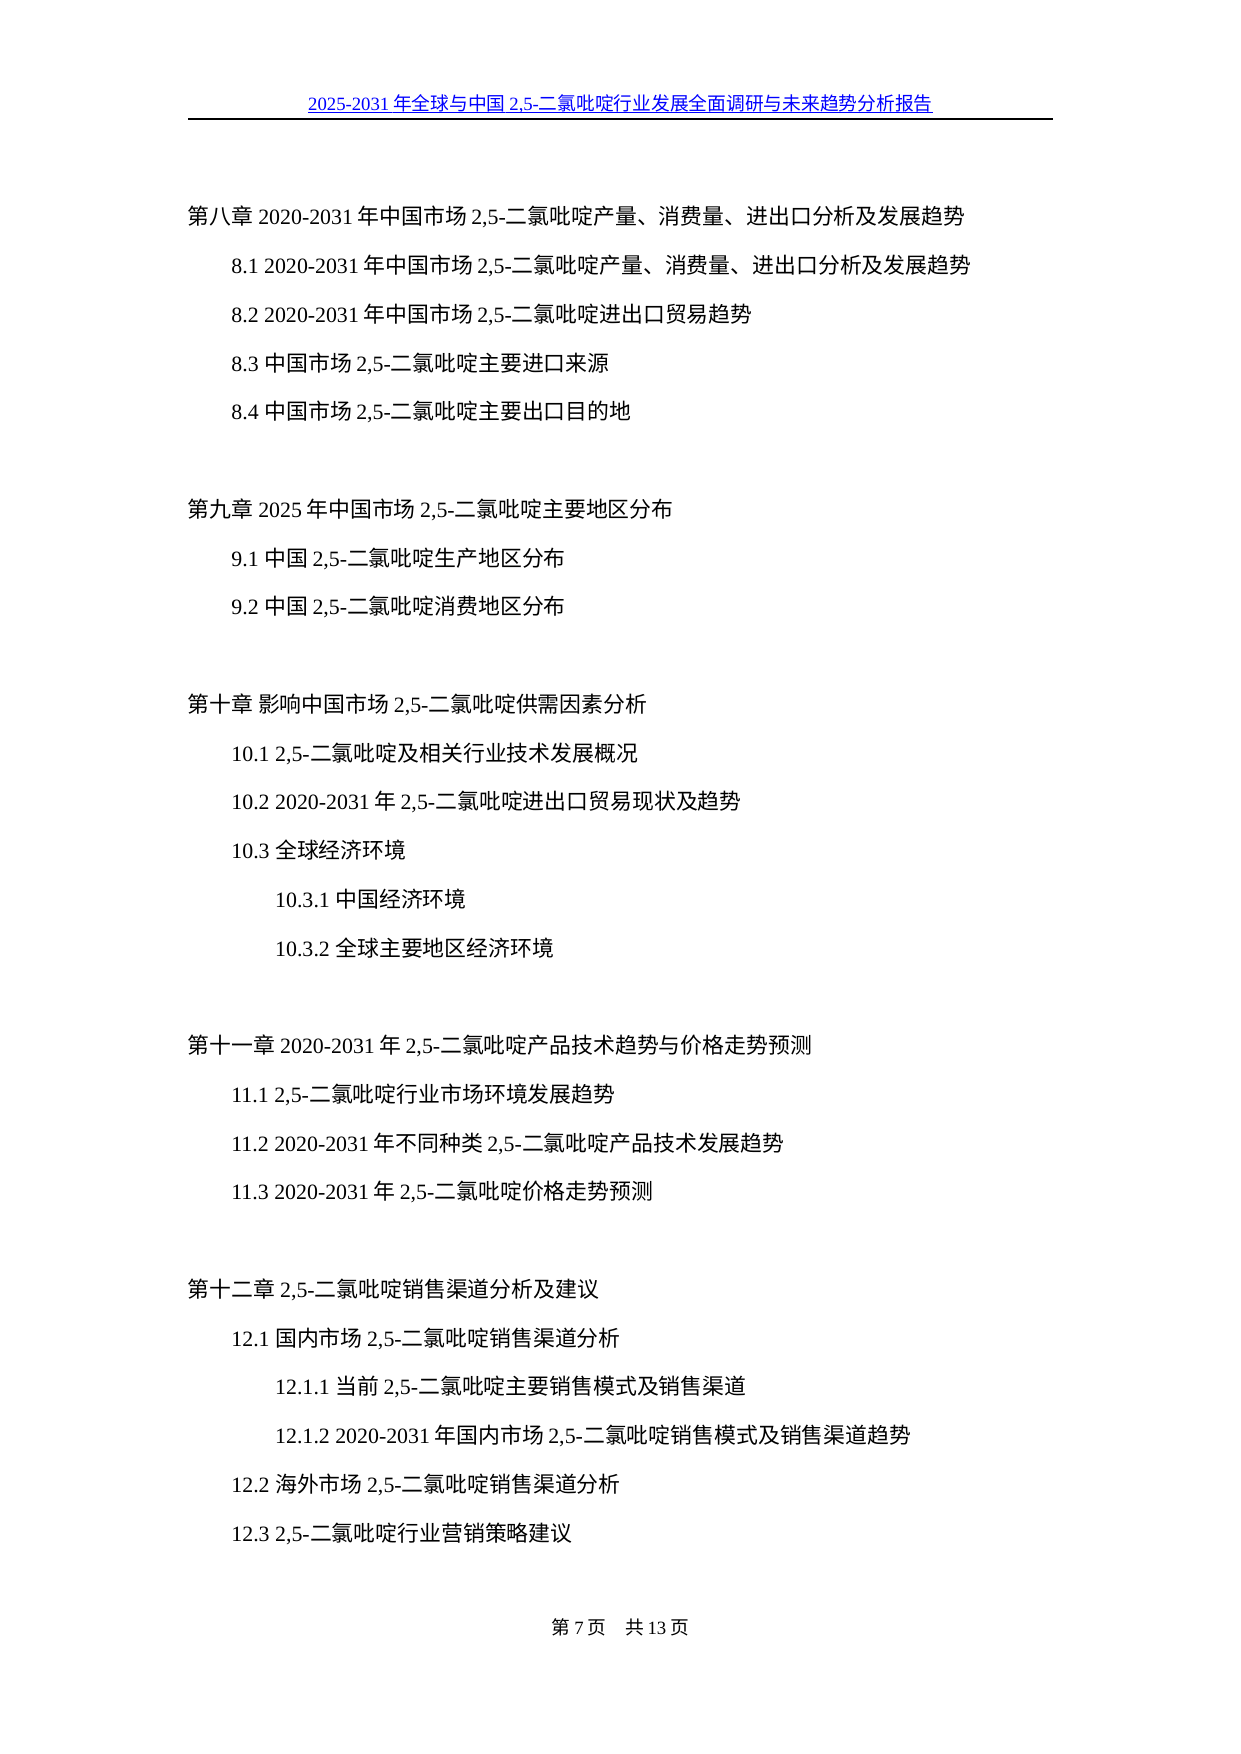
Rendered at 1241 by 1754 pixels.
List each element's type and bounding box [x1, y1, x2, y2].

text [187, 150, 1053, 1548]
